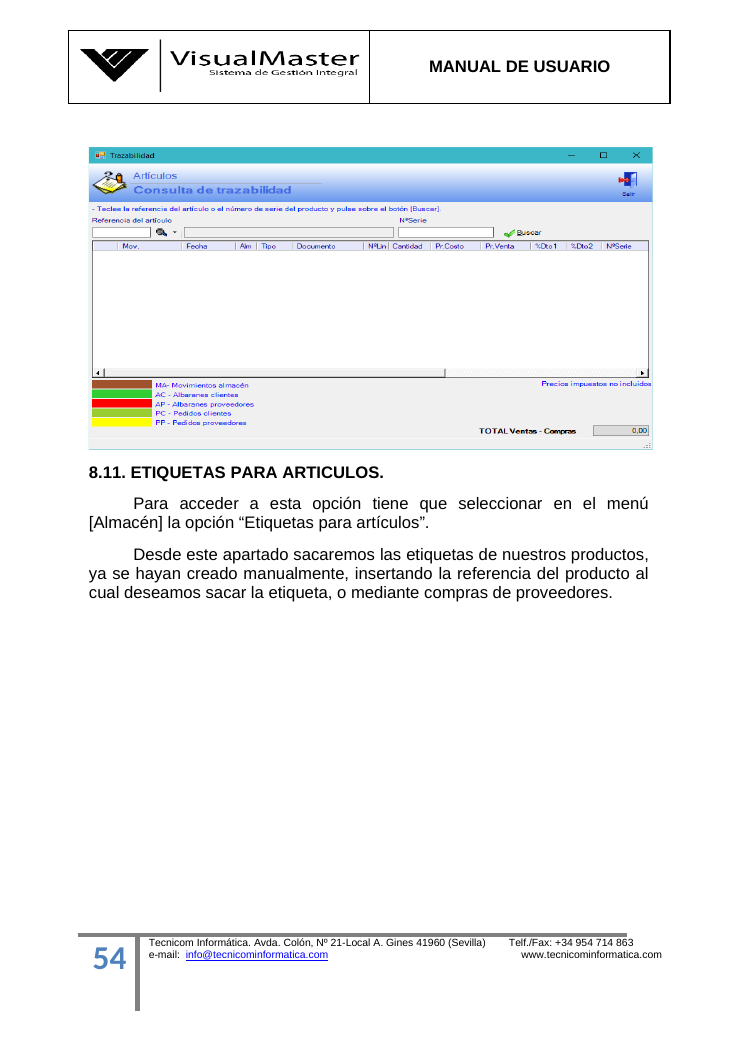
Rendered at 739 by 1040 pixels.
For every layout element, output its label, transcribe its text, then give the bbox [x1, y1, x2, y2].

subtitle 8.11. ETIQUETAS PARA ARTICULOS. [89, 462, 649, 482]
text Para acceder a esta opción tiene que seleccionar en el menú [Almacén] la opción “Etiquetas para artículos”. [89, 494, 649, 532]
picture [88, 147, 653, 450]
picture [73, 35, 366, 98]
text Desde este apartado sacaremos las etiquetas de nuestros productos, ya se hayan creado manualmente, insertando la referencia del producto al cual deseamos sacar la etiqueta, o mediante compras de proveedores. [89, 545, 649, 602]
